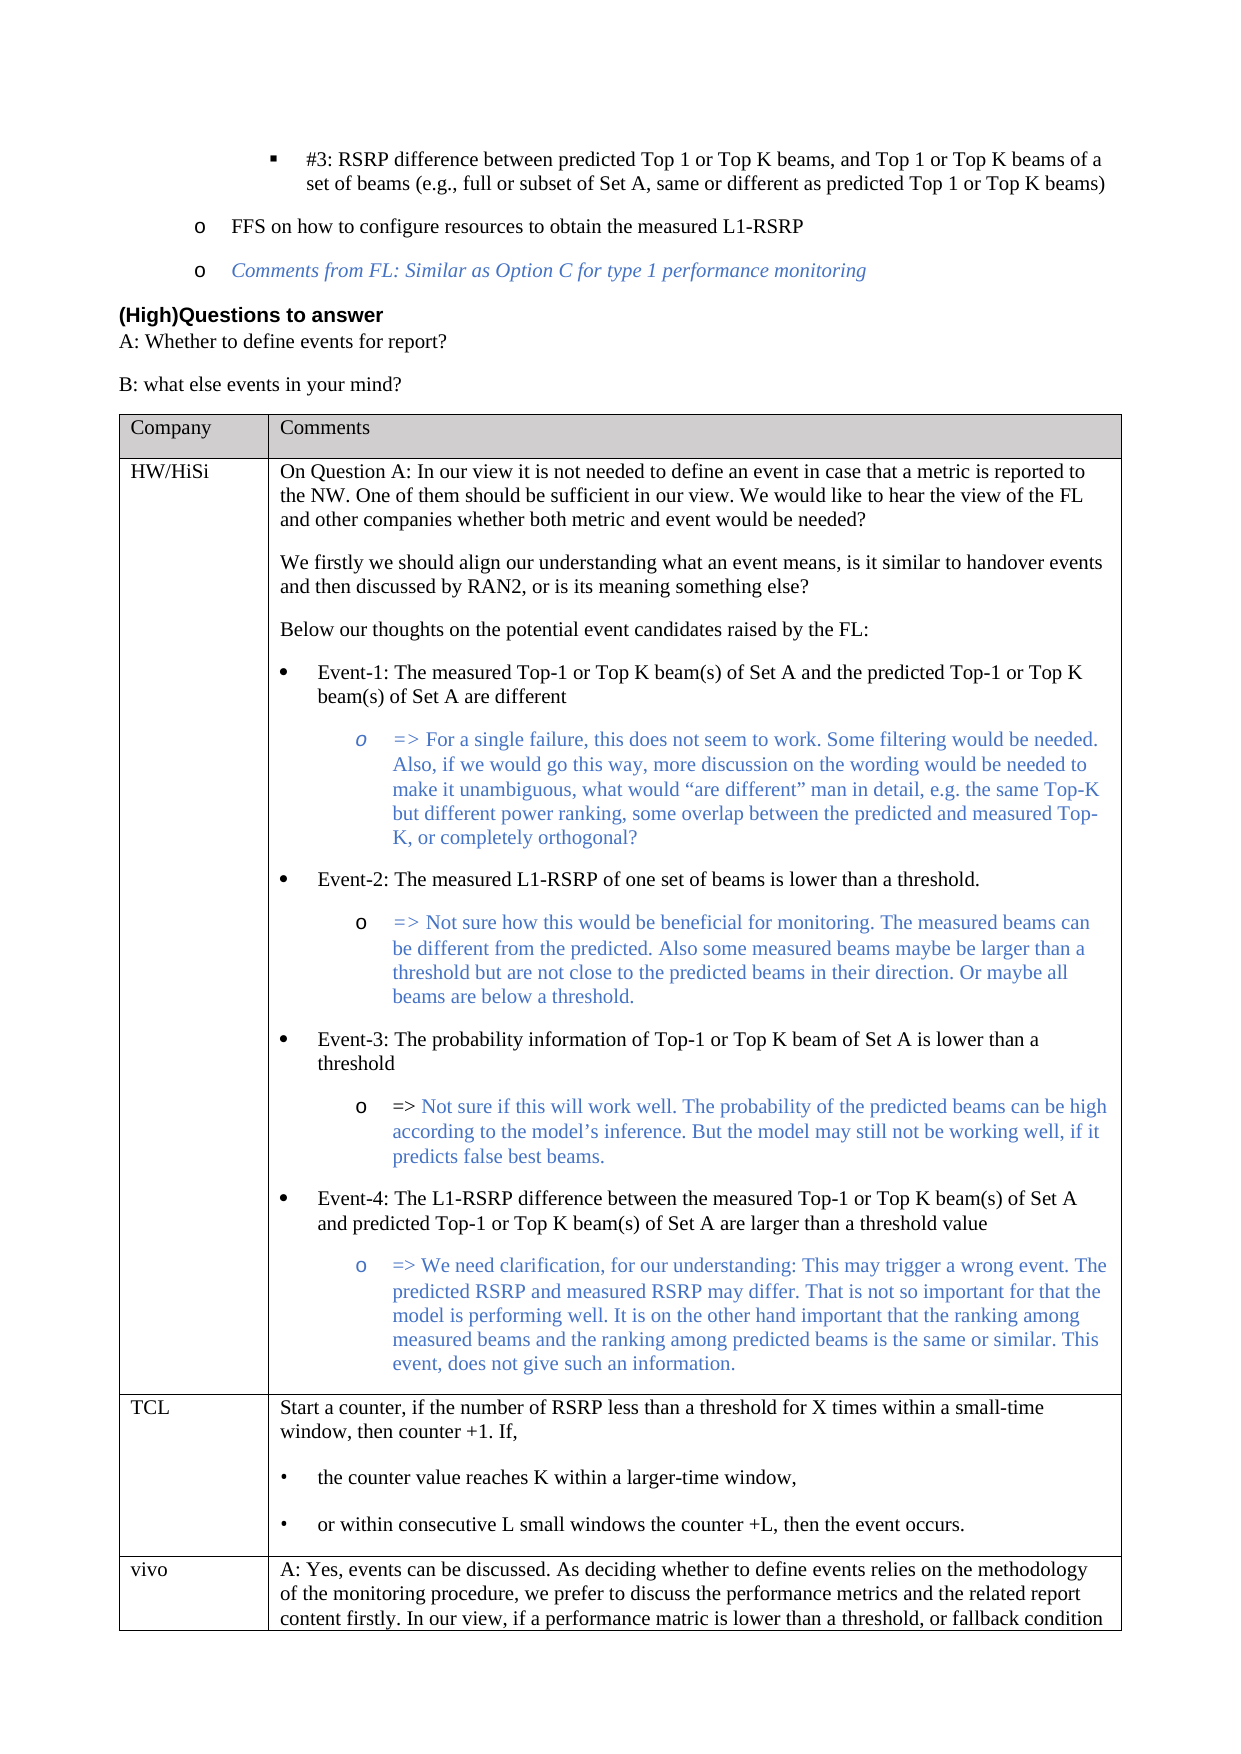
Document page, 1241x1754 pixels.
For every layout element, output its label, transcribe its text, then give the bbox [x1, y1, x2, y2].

table_cell TCL [120, 1395, 268, 1556]
table_cell Start a counter, if the number of RSRP less than a threshold for X times within a small-time window, then counter +1. If, the counter value reaches K within a larger-time window, or within consecutive L small windows the counter +L, then the event occurs. [269, 1395, 1121, 1556]
text B: what else events in your mind? [118, 371, 1122, 396]
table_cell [269, 1557, 1121, 1629]
list #3: RSRP difference between predicted Top 1 or Top K beams, and Top 1 or Top K beams of a set of beams (e.g., full or subset of Set A, same or different as predicted Top 1 or Top K beams) [268, 147, 1122, 195]
list FFS on how to configure resources to obtain the measured L1-RSRP [193, 214, 1122, 239]
subtitle (High)Questions to answer [118, 303, 1122, 327]
table_header Comments [269, 415, 1121, 458]
table_cell vivo [120, 1557, 268, 1629]
text A: Whether to define events for report? [118, 329, 1122, 353]
table_cell HW/HiSi [120, 459, 268, 1394]
table_cell On Question A: In our view it is not needed to define an event in case that a metric is reported to the NW. One of them should be sufficient in our view. We would like to hear the view of the FL and other companies whether both metric and event would be needed? We firstly we should align our understanding what an event means, is it similar to handover events and then discussed by RAN2, or is its meaning something else? Below our thoughts on the potential event candidates raised by the FL: Event-1: The measured Top-1 or Top K beam(s) of Set A and the predicted Top-1 or Top K beam(s) of Set A are different => For a single failure, this does not seem to work. Some filtering would be needed. Also, if we would go this way, more discussion on the wording would be needed to make it unambiguous, what would “are different” man in detail, e.g. the same Top-K but different power ranking, some overlap between the predicted and measured Top-K, or completely orthogonal? Event-2: The measured L1-RSRP of one set of beams is lower than a threshold. => Not sure how this would be beneficial for monitoring. The measured beams can be different from the predicted. Also some measured beams maybe be larger than a threshold but are not close to the predicted beams in their direction. Or maybe all beams are below a threshold. Event-3: The probability information of Top-1 or Top K beam of Set A is lower than a threshold => Not sure if this will work well. The probability of the predicted beams can be high according to the model’s inference. But the model may still not be working well, if it predicts false best beams. Event-4: The L1-RSRP difference between the measured Top-1 or Top K beam(s) of Set A and predicted Top-1 or Top K beam(s) of Set A are larger than a threshold value => We need clarification, for our understanding: This may trigger a wrong event. The predicted RSRP and measured RSRP may differ. That is not so important for that the model is performing well. It is on the other hand important that the ranking among measured beams and the ranking among predicted beams is the same or similar. This event, does not give such an information. [269, 459, 1121, 1394]
list Comments from FL: Similar as Option C for type 1 performance monitoring [193, 258, 1122, 284]
table_header Company [120, 415, 268, 458]
